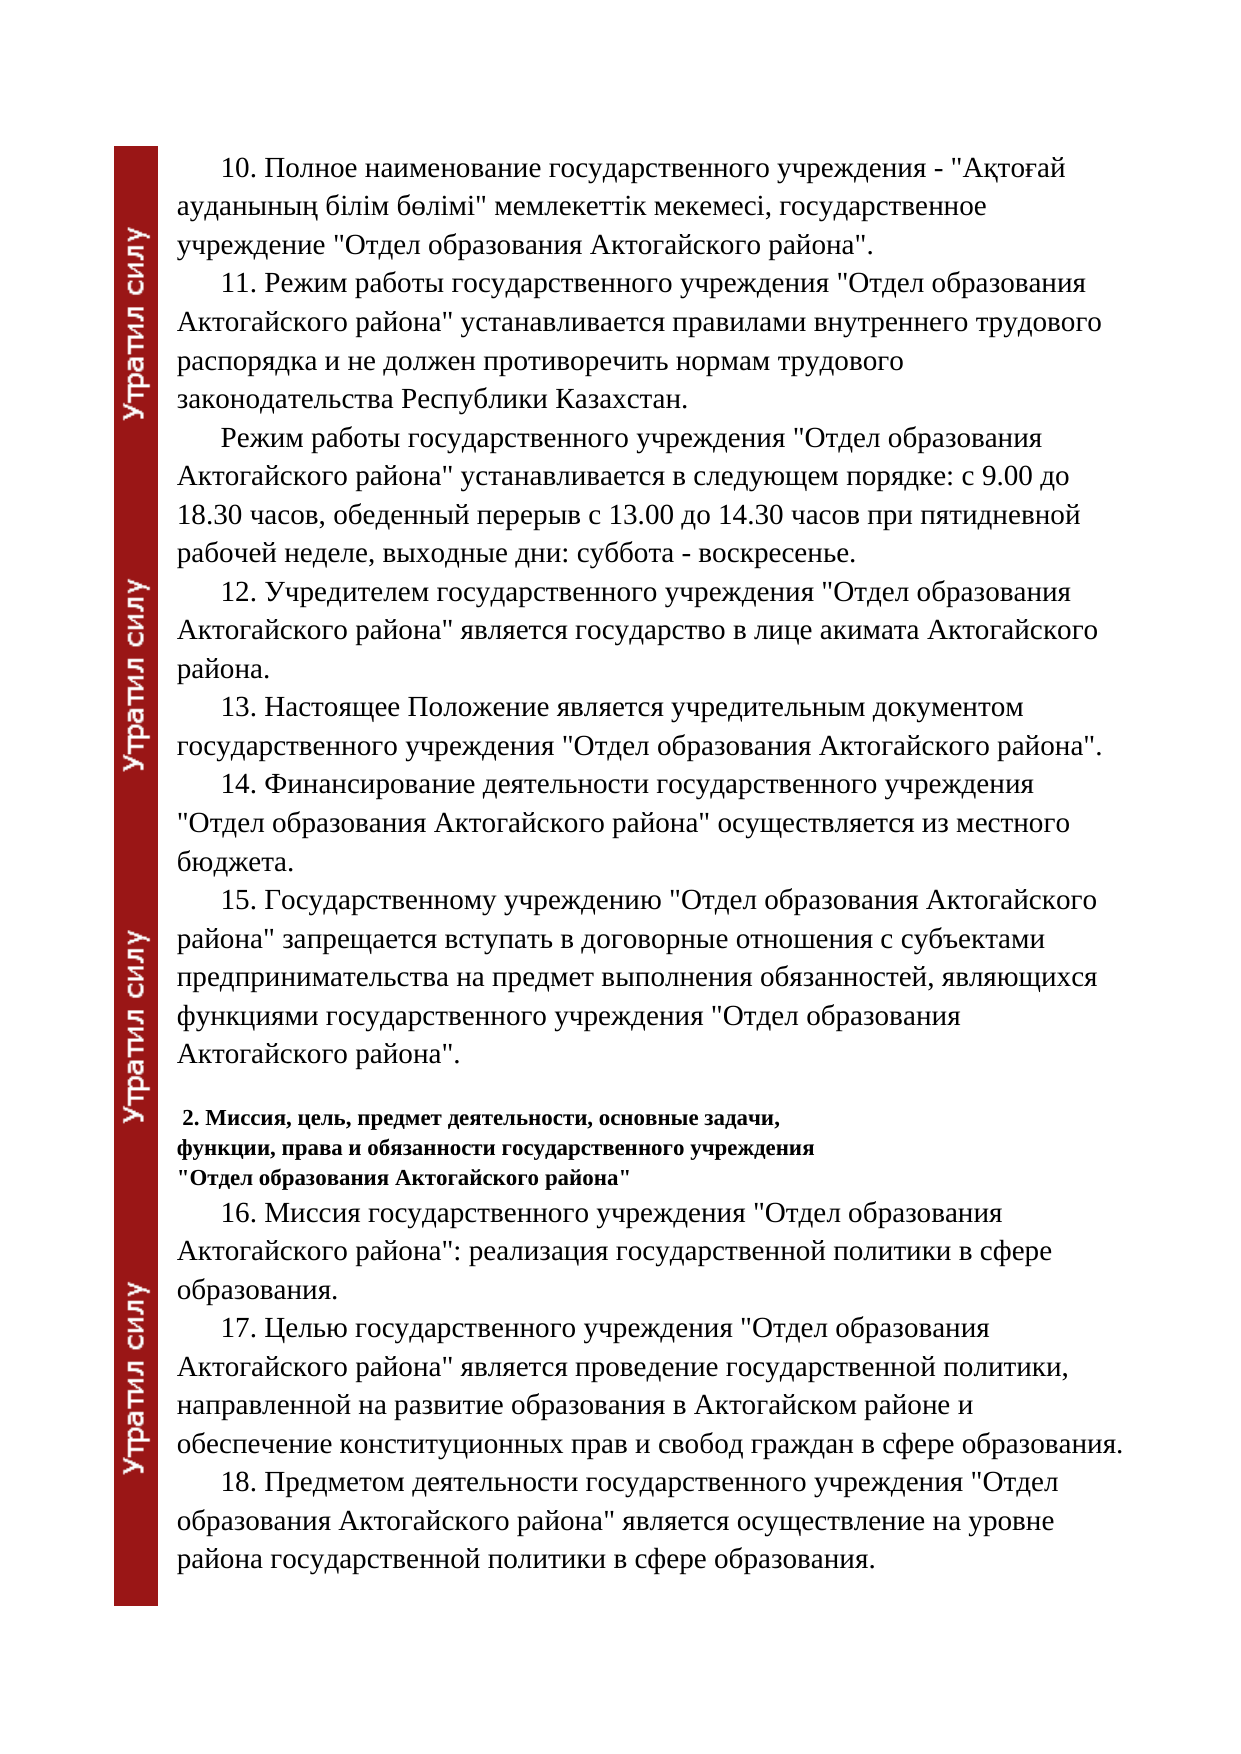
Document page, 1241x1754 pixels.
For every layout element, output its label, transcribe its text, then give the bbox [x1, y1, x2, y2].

text 2. Миссия, цель, предмет деятельности, основные задачи, функции, права и обязанности государственного учреждения "Отдел образования Актогайского района" [112, 1104, 1128, 1191]
picture [114, 146, 158, 150]
picture [114, 1575, 158, 1606]
picture [114, 1100, 158, 1104]
picture [114, 1191, 158, 1195]
